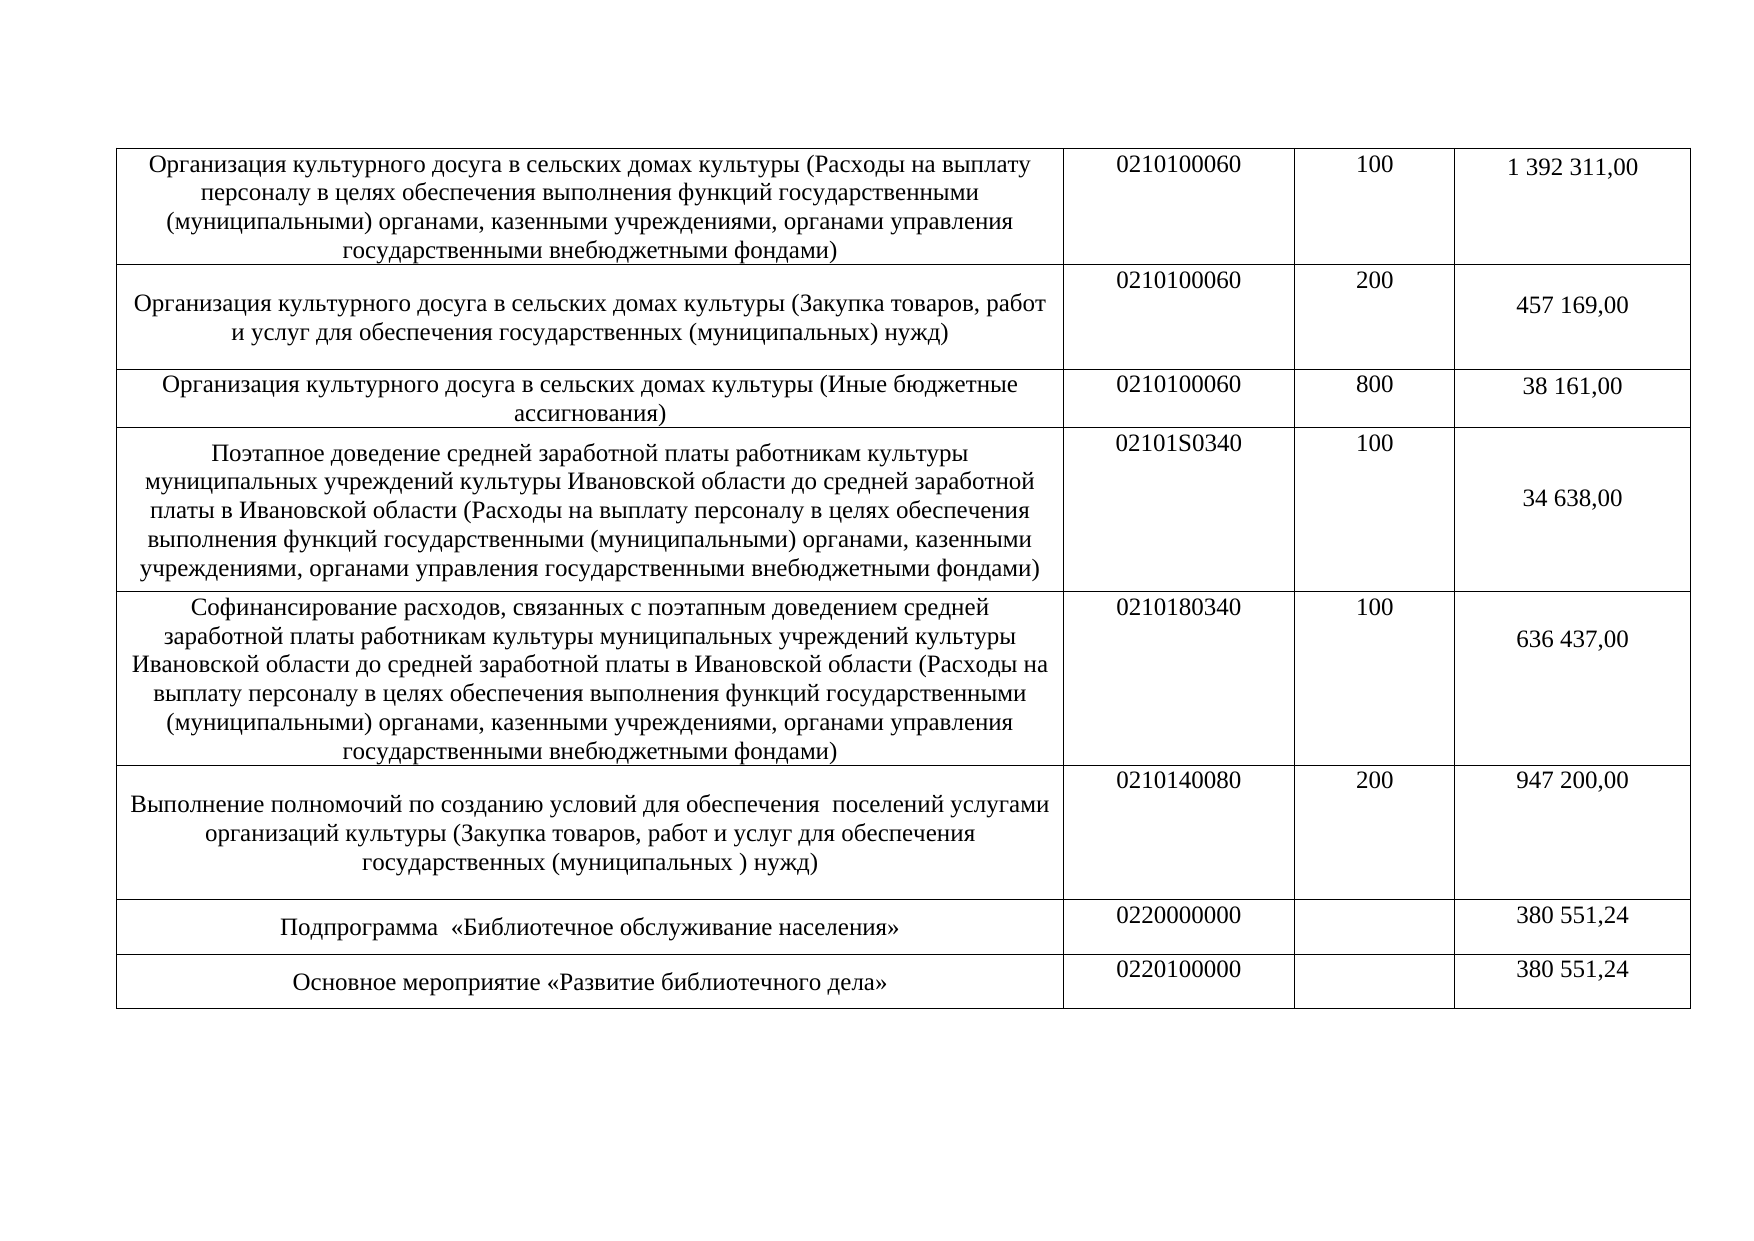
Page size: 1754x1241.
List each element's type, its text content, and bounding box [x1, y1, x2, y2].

table_cell [1295, 955, 1454, 1008]
table_cell 380 551,24 [1455, 900, 1690, 953]
table_cell Выполнение полномочий по созданию условий для обеспечения поселений услугами организаций культуры (Закупка товаров, работ и услуг для обеспечения государственных (муниципальных ) нужд) [117, 766, 1063, 899]
table_cell 100 [1295, 149, 1454, 264]
table_cell Организация культурного досуга в сельских домах культуры (Расходы на выплату персоналу в целях обеспечения выполнения функций государственными (муниципальными) органами, казенными учреждениями, органами управления государственными внебюджетными фондами) [117, 149, 1063, 264]
table_cell 800 [1295, 370, 1454, 427]
table_cell 100 [1295, 428, 1454, 591]
table_cell 636 437,00 [1455, 592, 1690, 764]
table_cell Организация культурного досуга в сельских домах культуры (Иные бюджетные ассигнования) [117, 370, 1063, 427]
table_cell 0210180340 [1064, 592, 1294, 764]
table_cell Основное мероприятие «Развитие библиотечного дела» [117, 955, 1063, 1008]
table_cell 0220100000 [1064, 955, 1294, 1008]
table_cell Поэтапное доведение средней заработной платы работникам культуры муниципальных учреждений культуры Ивановской области до средней заработной платы в Ивановской области (Расходы на выплату персоналу в целях обеспечения выполнения функций государственными (муниципальными) органами, казенными учреждениями, органами управления государственными внебюджетными фондами) [117, 428, 1063, 591]
table_cell 0210100060 [1064, 265, 1294, 368]
table_cell 200 [1295, 766, 1454, 899]
table_cell Софинансирование расходов, связанных с поэтапным доведением средней заработной платы работникам культуры муниципальных учреждений культуры Ивановской области до средней заработной платы в Ивановской области (Расходы на выплату персоналу в целях обеспечения выполнения функций государственными (муниципальными) органами, казенными учреждениями, органами управления государственными внебюджетными фондами) [117, 592, 1063, 764]
table_cell [1295, 900, 1454, 953]
table_cell Организация культурного досуга в сельских домах культуры (Закупка товаров, работ и услуг для обеспечения государственных (муниципальных) нужд) [117, 265, 1063, 368]
table_cell 457 169,00 [1455, 265, 1690, 368]
table_cell 1 392 311,00 [1455, 149, 1690, 264]
table_cell 0210100060 [1064, 149, 1294, 264]
table_cell 0210100060 [1064, 370, 1294, 427]
table_cell 200 [1295, 265, 1454, 368]
table_cell Подпрограмма «Библиотечное обслуживание населения» [117, 900, 1063, 953]
table_cell 0210140080 [1064, 766, 1294, 899]
table_cell 34 638,00 [1455, 428, 1690, 591]
table_cell 02101S0340 [1064, 428, 1294, 591]
table_cell 100 [1295, 592, 1454, 764]
table_cell 380 551,24 [1455, 955, 1690, 1008]
table_cell 947 200,00 [1455, 766, 1690, 899]
table_cell 38 161,00 [1455, 370, 1690, 427]
table_cell 0220000000 [1064, 900, 1294, 953]
